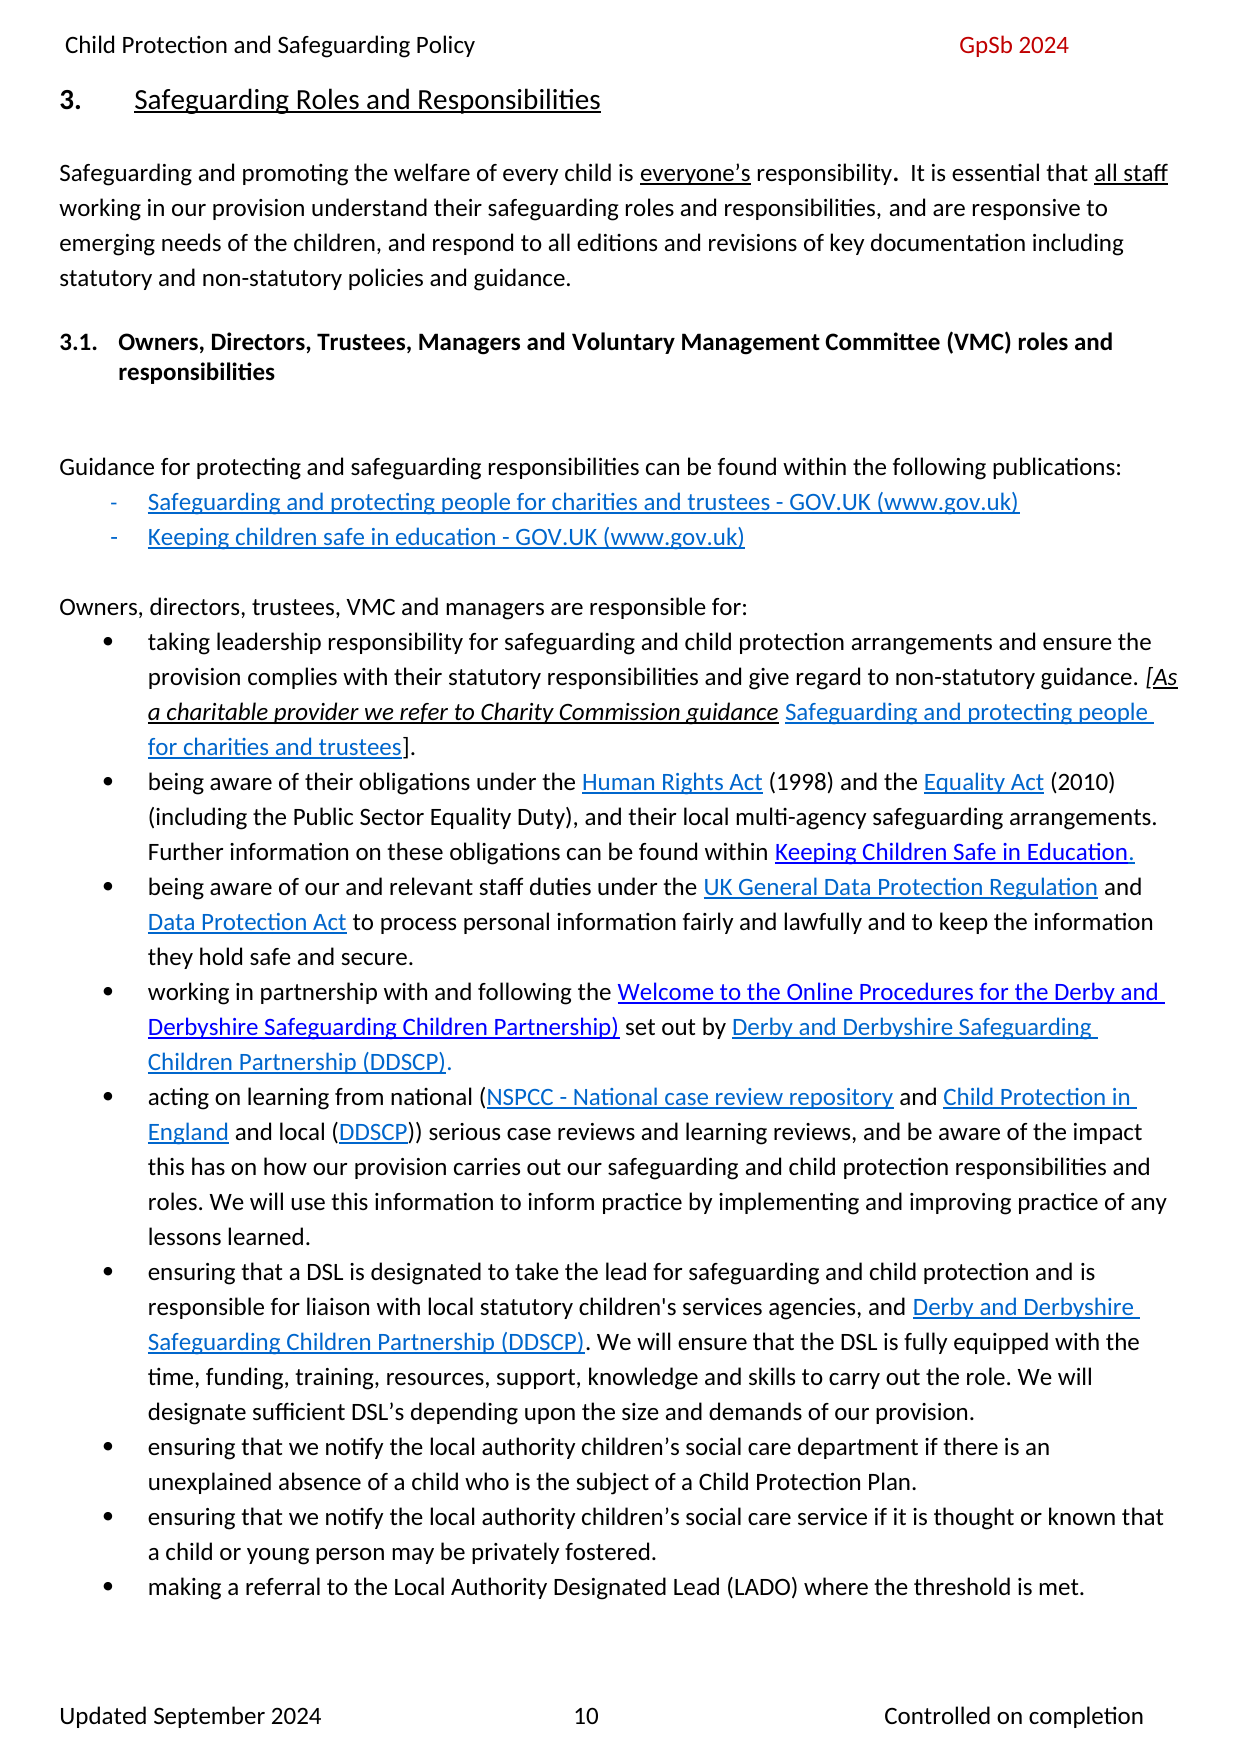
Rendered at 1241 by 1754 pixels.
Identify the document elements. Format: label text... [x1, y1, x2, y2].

text Safeguarding and promoting the welfare of every child is everyone’s responsibility. It is essential that all staff working in our provision understand their safeguarding roles and responsibilities, and are responsive to emerging needs of the children, and respond to all editions and revisions of key documentation including statutory and non-statutory policies and guidance. [59, 157, 1181, 292]
list ensuring that a DSL is designated to take the lead for safeguarding and child protection and is responsible for liaison with local statutory children's services agencies, and Derby and Derbyshire Safeguarding Children Partnership (DDSCP). We will ensure that the DSL is fully equipped with the time, funding, training, resources, support, knowledge and skills to carry out the role. We will designate sufficient DSL’s depending upon the size and demands of our provision. [103, 1256, 1181, 1427]
list being aware of our and relevant staff duties under the UK General Data Protection Regulation and Data Protection Act to process personal information fairly and lawfully and to keep the information they hold safe and secure. [103, 871, 1181, 972]
list making a referral to the Local Authority Designated Lead (LADO) where the threshold is met. [103, 1571, 1181, 1602]
list acting on learning from national (NSPCC - National case review repository and Child Protection in England and local (DDSCP)) serious case reviews and learning reviews, and be aware of the impact this has on how our provision carries out our safeguarding and child protection responsibilities and roles. We will use this information to inform practice by implementing and improving practice of any lessons learned. [103, 1081, 1181, 1252]
list Safeguarding and protecting people for charities and trustees - GOV.UK (www.gov.uk) [110, 486, 1181, 517]
subtitle Safeguarding Roles and Responsibilities [59, 81, 1181, 117]
subtitle Owners, Directors, Trustees, Managers and Voluntary Management Committee (VMC) roles and responsibilities [59, 326, 1181, 387]
list being aware of their obligations under the Human Rights Act (1998) and the Equality Act (2010) (including the Public Sector Equality Duty), and their local multi-agency safeguarding arrangements. Further information on these obligations can be found within Keeping Children Safe in Education. [103, 766, 1181, 867]
list ensuring that we notify the local authority children’s social care department if there is an unexplained absence of a child who is the subject of a Child Protection Plan. [103, 1431, 1181, 1497]
text Owners, directors, trustees, VMC and managers are responsible for: [59, 591, 1181, 622]
list working in partnership with and following the Welcome to the Online Procedures for the Derby and Derbyshire Safeguarding Children Partnership) set out by Derby and Derbyshire Safeguarding Children Partnership (DDSCP). [103, 976, 1181, 1077]
list ensuring that we notify the local authority children’s social care service if it is thought or known that a child or young person may be privately fostered. [103, 1501, 1181, 1567]
list Keeping children safe in education - GOV.UK (www.gov.uk) [110, 521, 1181, 552]
list taking leadership responsibility for safeguarding and child protection arrangements and ensure the provision complies with their statutory responsibilities and give regard to non-statutory guidance. [As a charitable provider we refer to Charity Commission guidance Safeguarding and protecting people for charities and trustees]. [103, 626, 1181, 762]
text Guidance for protecting and safeguarding responsibilities can be found within the following publications: [59, 451, 1181, 482]
